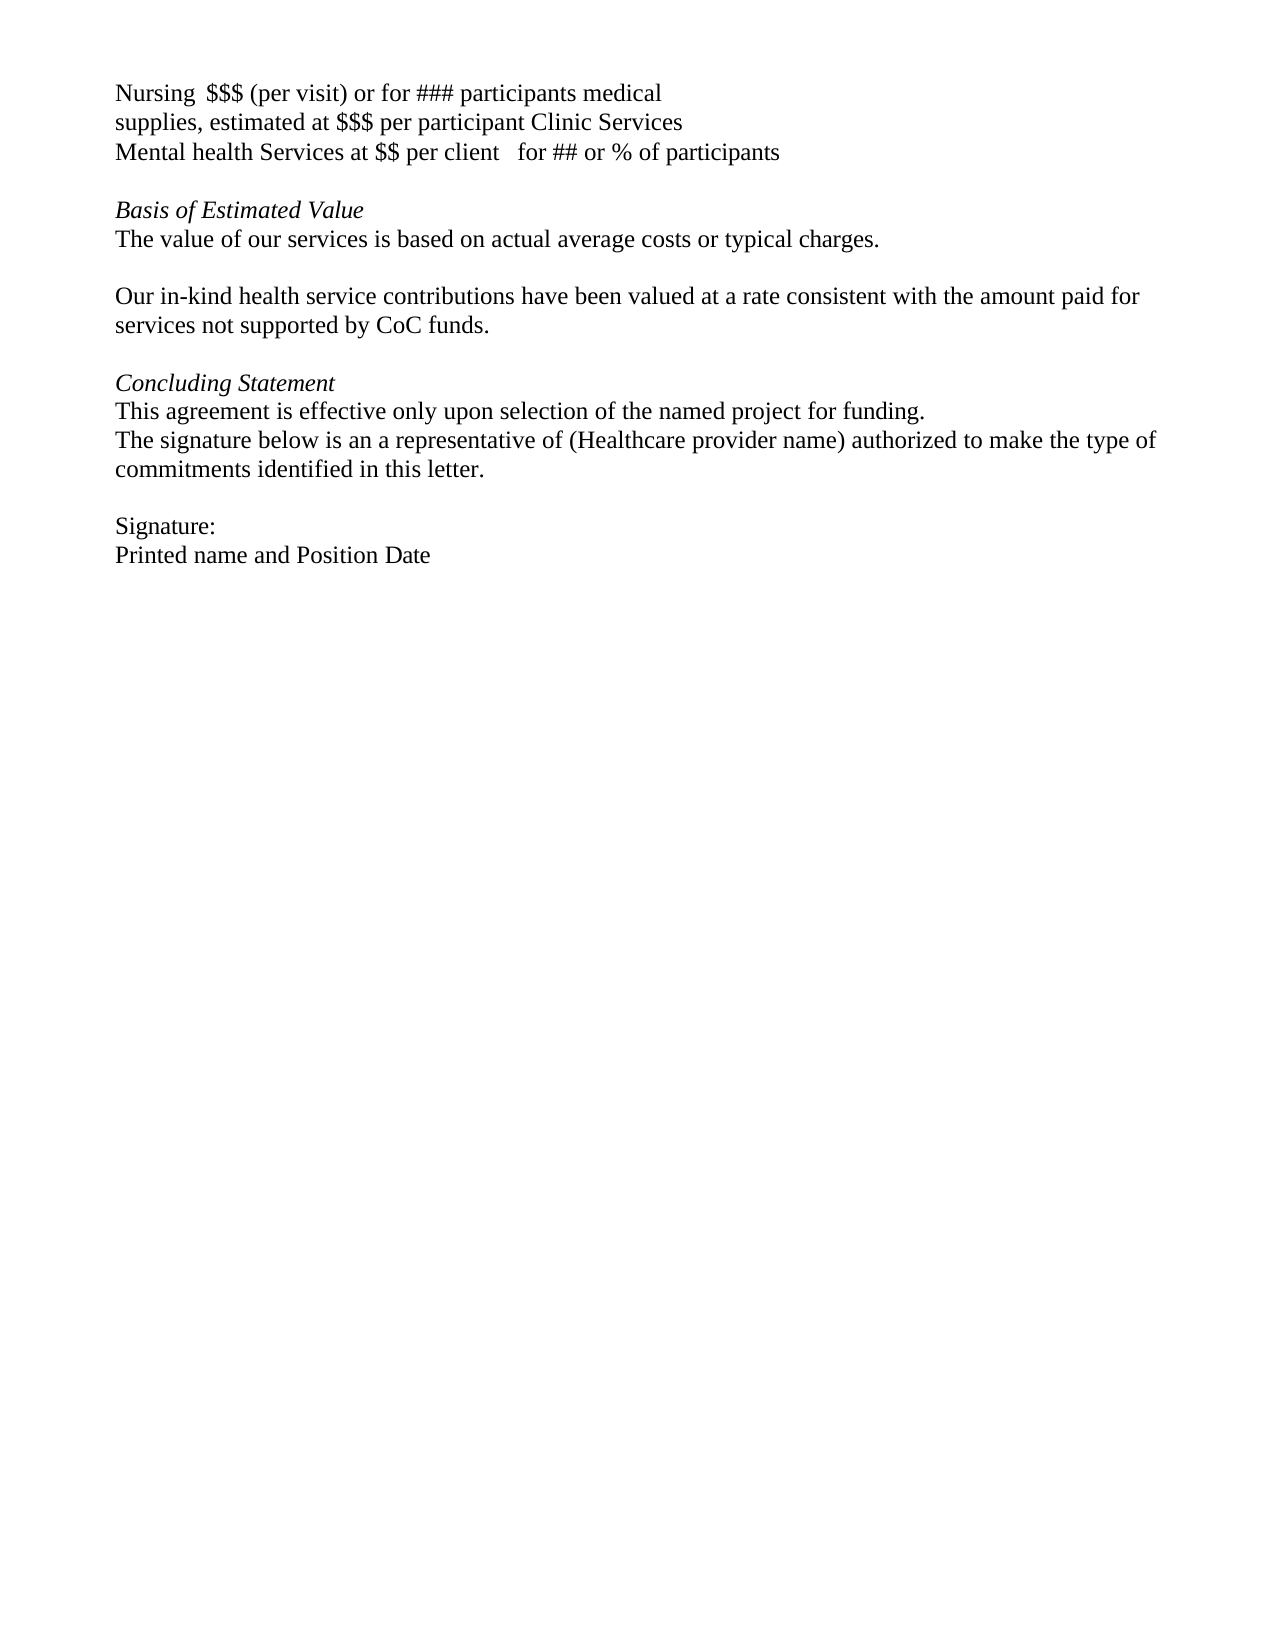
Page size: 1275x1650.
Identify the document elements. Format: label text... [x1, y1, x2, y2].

text Mental health Services at $$ per client for ## or % of participants [115, 136, 1200, 166]
text Nursing $$$ (per visit) or for ### participants medical supplies, estimated at $$$ per participant Clinic Services [115, 78, 721, 136]
text Basis of Estimated Value [115, 195, 1200, 224]
text The value of our services is based on actual average costs or typical charges. [115, 224, 1200, 253]
text Signature: [115, 511, 1200, 540]
text Our in-kind health service contributions have been valued at a rate consistent with the amount paid for services not supported by CoC funds. [115, 281, 1181, 339]
text Concluding Statement [115, 368, 1200, 396]
text The signature below is an a representative of (Healthcare provider name) authorized to make the type of commitments identified in this letter. [115, 425, 1200, 483]
text Printed name and Position Date [115, 540, 475, 569]
text This agreement is effective only upon selection of the named project for funding. [115, 396, 1200, 425]
